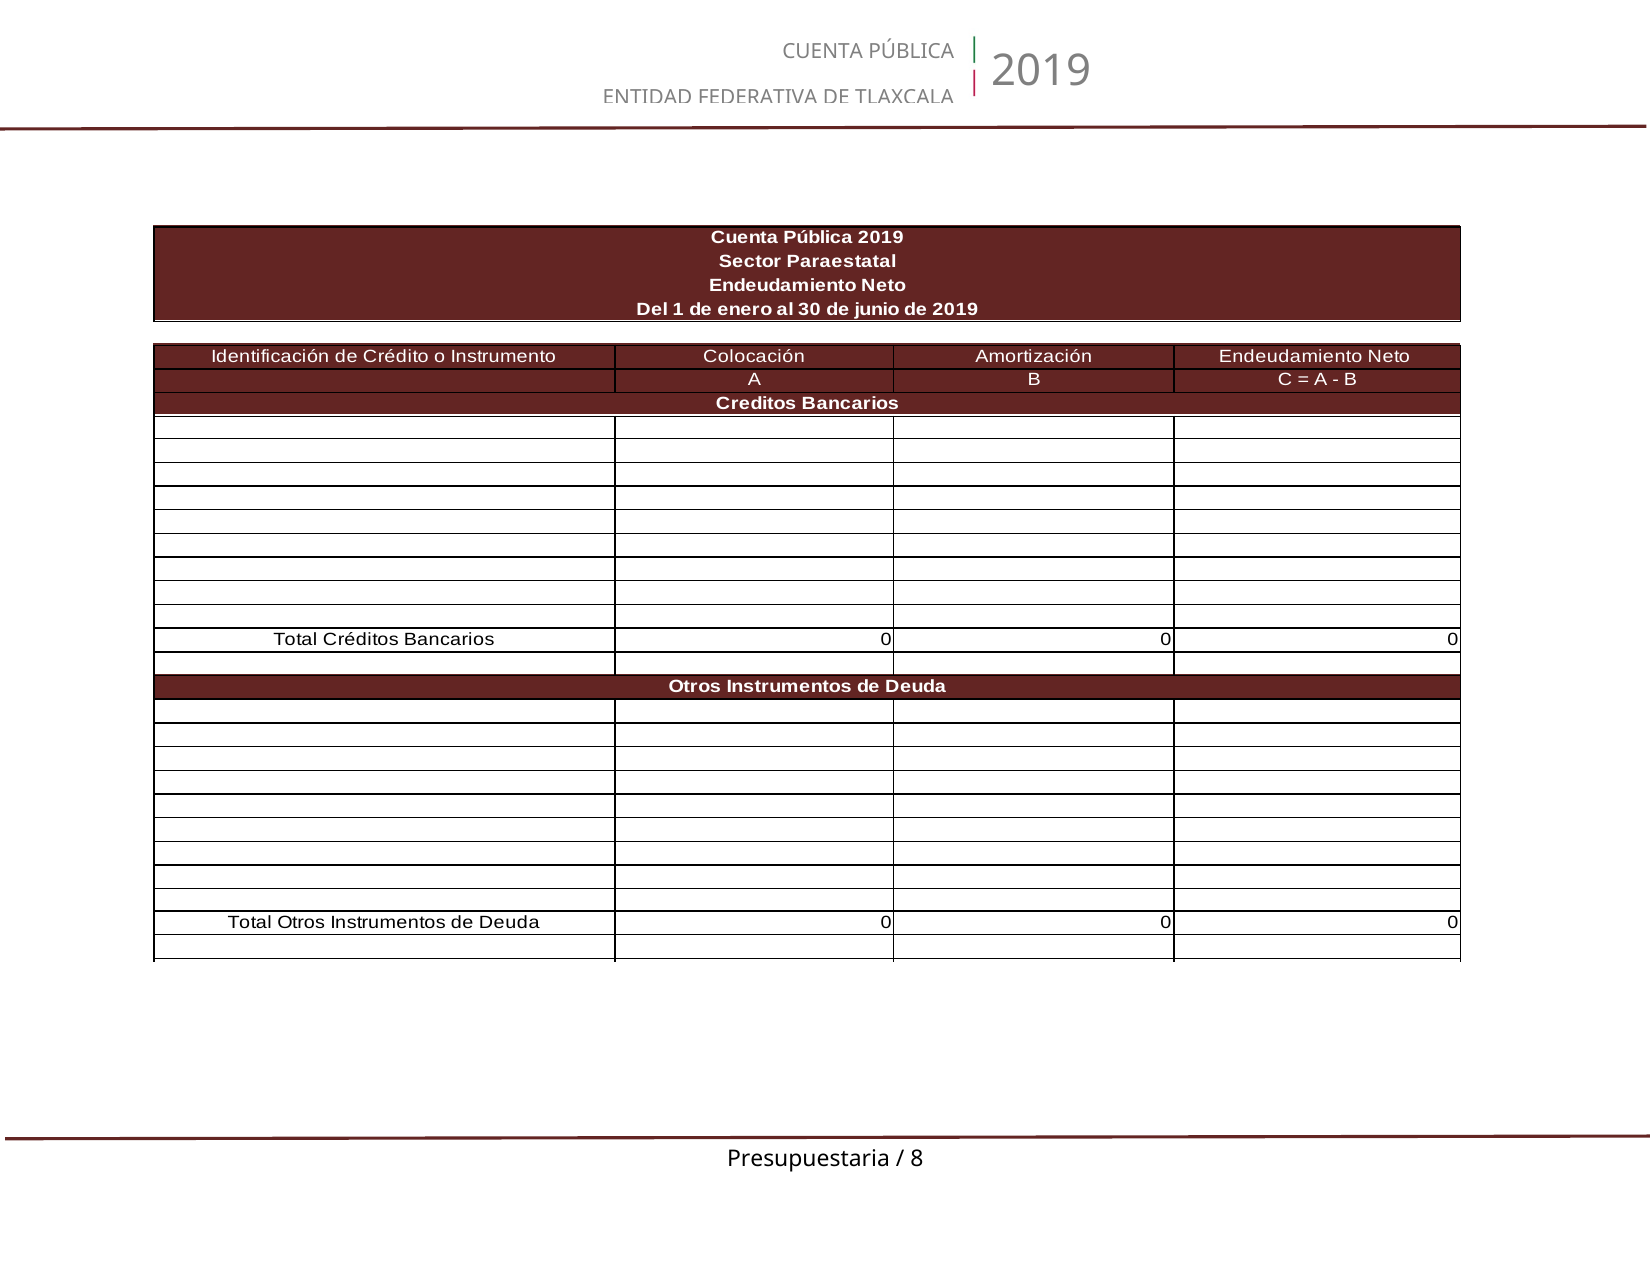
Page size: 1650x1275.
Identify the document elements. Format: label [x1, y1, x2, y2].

picture [968, 28, 985, 99]
